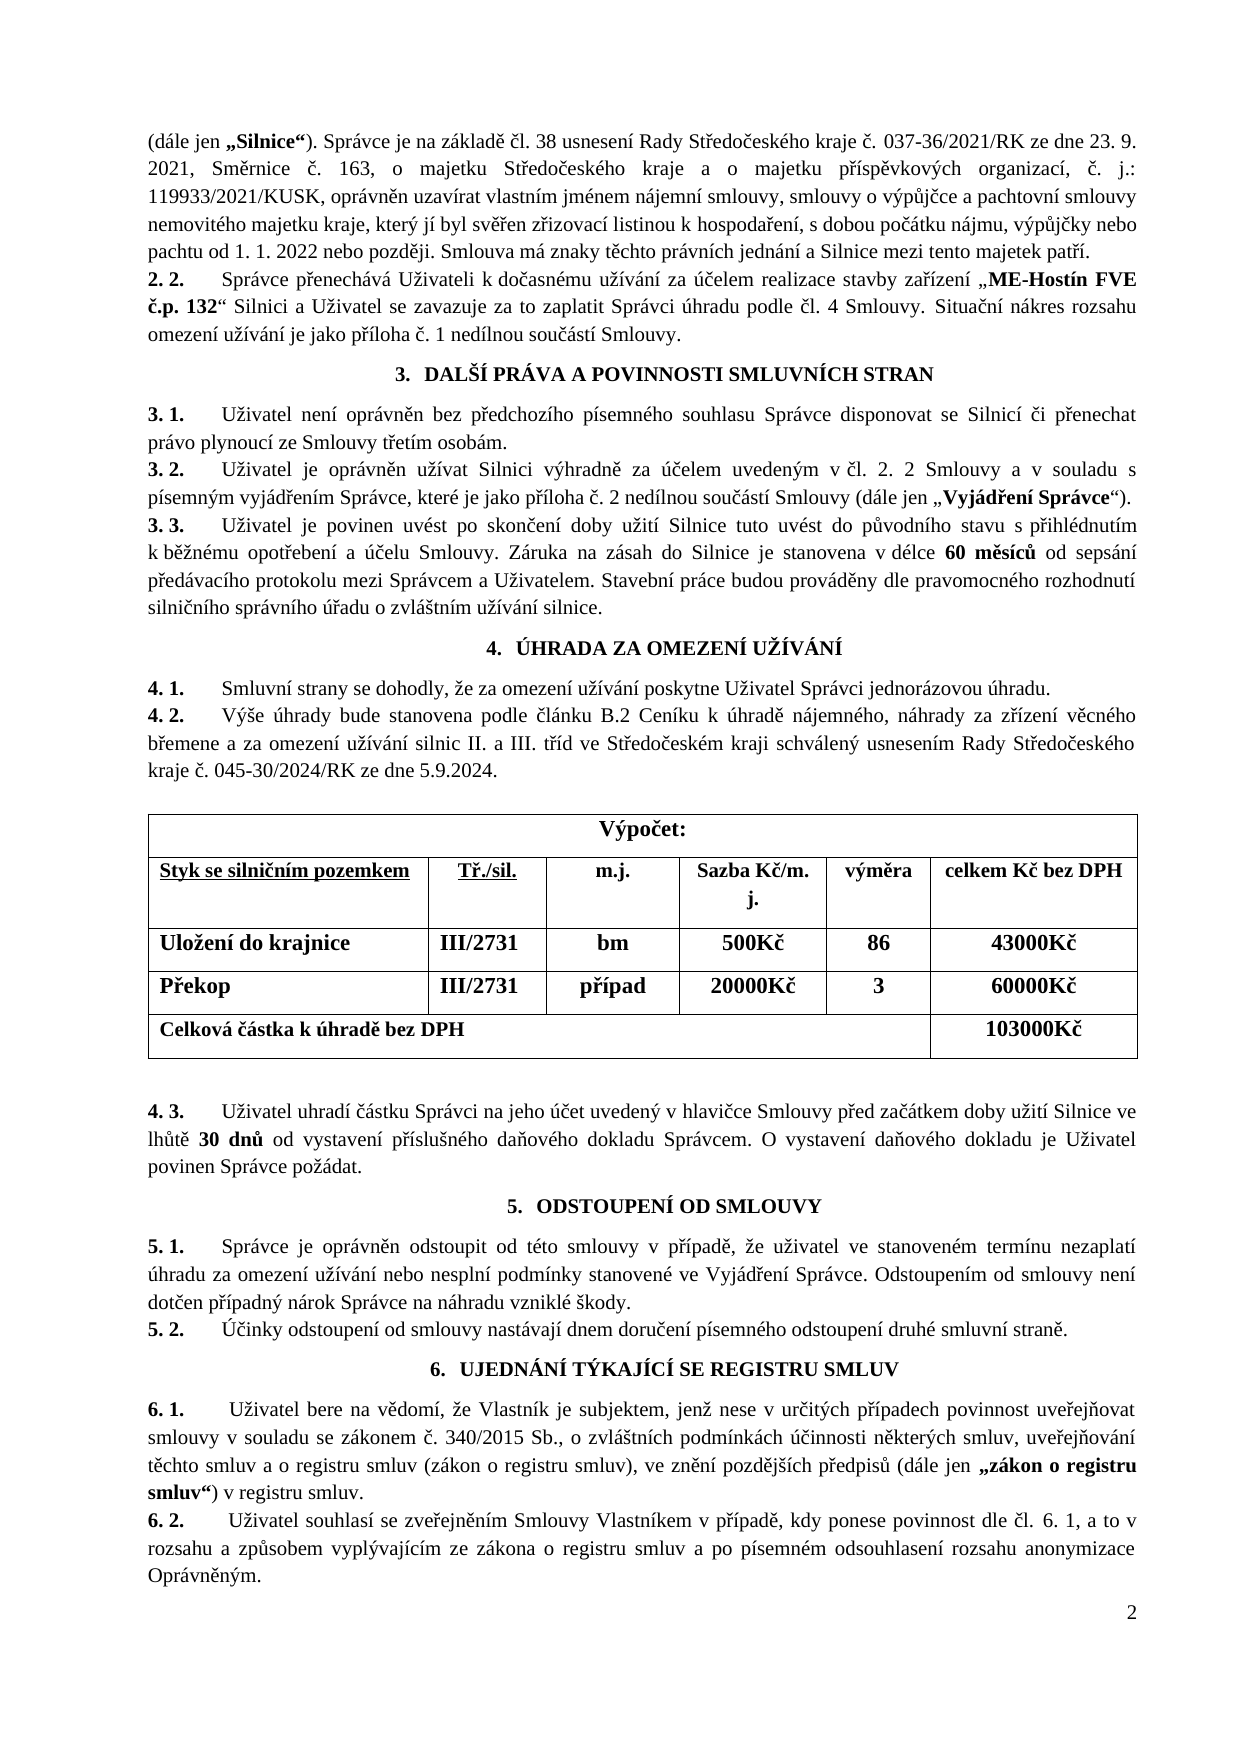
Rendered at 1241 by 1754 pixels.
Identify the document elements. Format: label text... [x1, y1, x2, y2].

subtitle Správce je oprávněn odstoupit od této smlouvy v případě, že uživatel ve stanoveném termínu nezaplatí úhradu za omezení užívání nebo nesplní podmínky stanovené ve Vyjádření Správce. Odstoupením od smlouvy není dotčen případný nárok Správce na náhradu vzniklé škody. [148, 1234, 1137, 1314]
table_cell případ [547, 972, 679, 1014]
table_cell 86 [827, 929, 930, 971]
table_cell Překop [149, 972, 428, 1014]
subtitle Uživatel uhradí částku Správci na jeho účet uvedený v hlavičce Smlouvy před začátkem doby užití Silnice ve lhůtě 30 dnů od vystavení příslušného daňového dokladu Správcem. O vystavení daňového dokladu je Uživatel povinen Správce požádat. [148, 1099, 1137, 1178]
table_cell Uložení do krajnice [149, 929, 428, 971]
table_cell 103000Kč [931, 1015, 1137, 1058]
table_cell Styk se silničním pozemkem [149, 858, 428, 927]
subtitle Uživatel není oprávněn bez předchozího písemného souhlasu Správce disponovat se Silnicí či přenechat právo plynoucí ze Smlouvy třetím osobám. [148, 402, 1137, 454]
subtitle Uživatel je oprávněn užívat Silnici výhradně za účelem uvedeným v čl. 2. 2 Smlouvy a v souladu s písemným vyjádřením Správce, které je jako příloha č. 2 nedílnou součástí Smlouvy (dále jen „Vyjádření Správce“). [148, 457, 1137, 509]
table_cell 20000Kč [680, 972, 826, 1014]
subtitle Smluvní strany se dohodly, že za omezení užívání poskytne Uživatel Správci jednorázovou úhradu. [148, 676, 1137, 699]
subtitle Uživatel souhlasí se zveřejněním Smlouvy Vlastníkem v případě, kdy ponese povinnost dle čl. 8. 1, a to v rozsahu a způsobem vyplývajícím ze zákona o registru smluv a po písemném odsouhlasení rozsahu anonymizace Oprávněným. [148, 1508, 1137, 1587]
table_cell Celková částka k úhradě bez DPH [149, 1015, 930, 1058]
table_cell 3 [827, 972, 930, 1014]
table_cell 500Kč [680, 929, 826, 971]
subtitle Odstoupení od smlouvy [148, 1194, 1137, 1218]
table_cell celkem Kč bez DPH [931, 858, 1137, 927]
subtitle Účinky odstoupení od smlouvy nastávají dnem doručení písemného odstoupení druhé smluvní straně. [148, 1317, 1137, 1341]
subtitle Uživatel je povinen uvést po skončení doby užití Silnice tuto uvést do původního stavu s přihlédnutím k běžnému opotřebení a účelu Smlouvy. Záruka na zásah do Silnice je stanovena v délce 60 měsíců od sepsání předávacího protokolu mezi Správcem a Uživatelem. Stavební práce budou prováděny dle pravomocného rozhodnutí silničního správního úřadu o zvláštním užívání silnice. [148, 512, 1137, 619]
table_cell výměra [827, 858, 930, 927]
subtitle (dále jen „Silnice“). Správce je na základě čl. 38 usnesení Rady Středočeského kraje č. 037-36/2021/RK ze dne 23. 9. 2021, Směrnice č. 163, o majetku Středočeského kraje a o majetku příspěvkových organizací, č. j.: 119933/2021/KUSK, oprávněn uzavírat vlastním jménem nájemní smlouvy, smlouvy o výpůjčce a pachtovní smlouvy nemovitého majetku kraje, který jí byl svěřen zřizovací listinou k hospodaření, s dobou počátku nájmu, výpůjčky nebo pachtu od 1. 1. 2022 nebo později. Smlouva má znaky těchto právních jednání a Silnice mezi tento majetek patří. [148, 129, 1137, 263]
subtitle Další práva a povinnosti smluvních stran [148, 362, 1137, 386]
table_cell bm [547, 929, 679, 971]
table_cell Tř./sil. [429, 858, 546, 927]
subtitle ÚHRADA za omezení užívání [148, 635, 1137, 659]
table_header Výpočet: [149, 815, 1137, 857]
table_cell III/2731 [429, 929, 546, 971]
table_cell 60000Kč [931, 972, 1137, 1014]
table_cell 43000Kč [931, 929, 1137, 971]
table_cell Sazba Kč/m. j. [680, 858, 826, 927]
table_cell III/2731 [429, 972, 546, 1014]
subtitle Výše úhrady bude stanovena podle článku B.2 Ceníku k úhradě nájemného, náhrady za zřízení věcného břemene a za omezení užívání silnic II. a III. tříd ve Středočeském kraji schválený usnesením Rady Středočeského kraje č. 045-30/2024/RK ze dne 5.9.2024. [148, 703, 1137, 782]
subtitle Uživatel bere na vědomí, že Vlastník je subjektem, jenž nese v určitých případech povinnost uveřejňovat smlouvy v souladu se zákonem č. 340/2015 Sb., o zvláštních podmínkách účinnosti některých smluv, uveřejňování těchto smluv a o registru smluv (zákon o registru smluv), ve znění pozdějších předpisů (dále jen „zákon o registru smluv“) v registru smluv. [148, 1397, 1137, 1504]
subtitle Správce přenechává Uživateli k dočasnému užívání za účelem realizace stavby zařízení „“ Silnici a Uživatel se zavazuje za to zaplatit Správci úhradu podle čl. 4 Smlouvy. Situační nákres rozsahu omezení užívání je jako příloha č. 1 nedílnou součástí Smlouvy. [148, 267, 1137, 346]
subtitle UJEDNÁNÍ TÝKAJÍCÍ SE REGISTRU SMLUV [148, 1357, 1137, 1381]
table_cell m.j. [547, 858, 679, 927]
